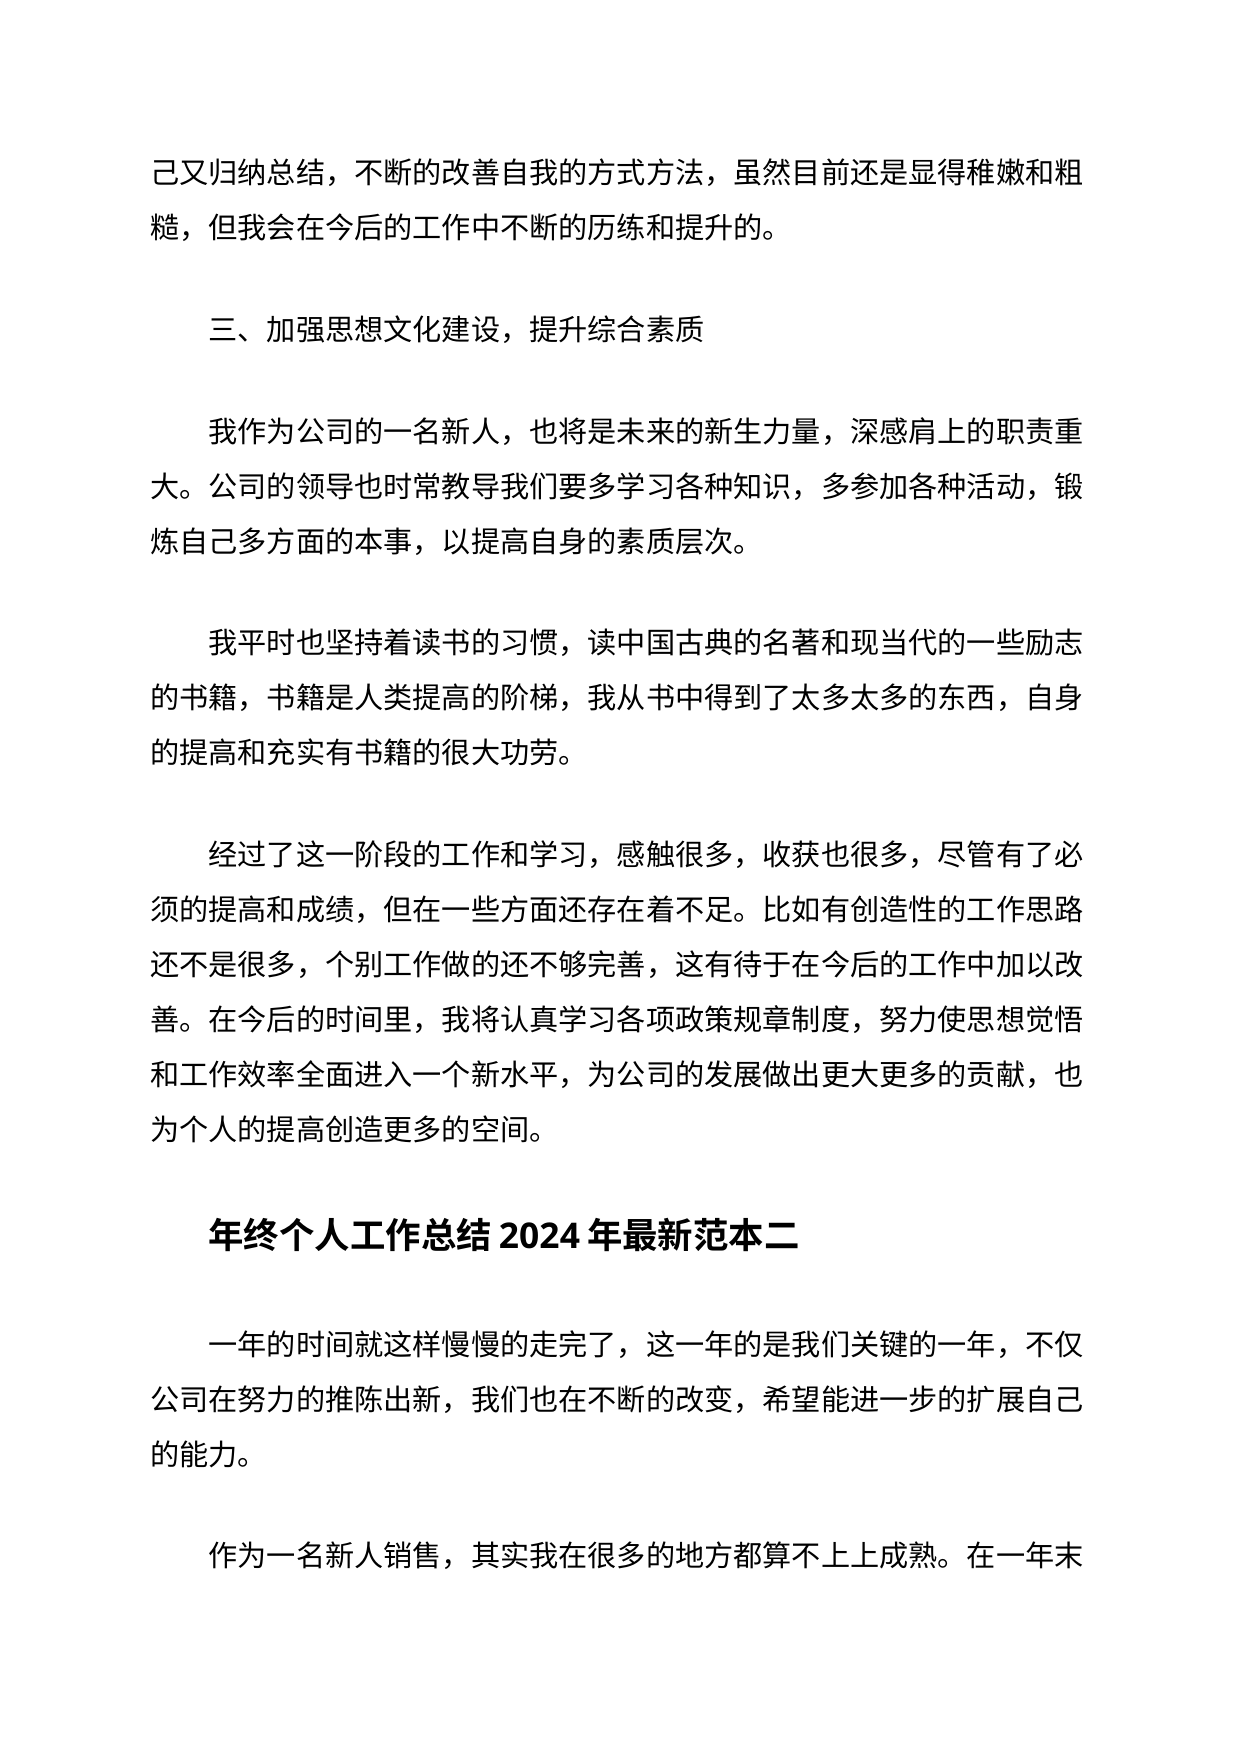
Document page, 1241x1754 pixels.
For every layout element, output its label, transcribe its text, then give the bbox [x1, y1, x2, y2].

text 我作为公司的一名新人，也将是未来的新生力量，深感肩上的职责重大。公司的领导也时常教导我们要多学习各种知识，多参加各种活动，锻炼自己多方面的本事，以提高自身的素质层次。 [150, 408, 1090, 561]
text 年终个人工作总结2024年最新范本二 [150, 1208, 1090, 1259]
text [150, 150, 1090, 247]
text 三、加强思想文化建设，提升综合素质 [150, 307, 1090, 349]
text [150, 1533, 1090, 1575]
text 我平时也坚持着读书的习惯，读中国古典的名著和现当代的一些励志的书籍，书籍是人类提高的阶梯，我从书中得到了太多太多的东西，自身的提高和充实有书籍的很大功劳。 [150, 620, 1090, 772]
text 经过了这一阶段的工作和学习，感触很多，收获也很多，尽管有了必须的提高和成绩，但在一些方面还存在着不足。比如有创造性的工作思路还不是很多，个别工作做的还不够完善，这有待于在今后的工作中加以改善。在今后的时间里，我将认真学习各项政策规章制度，努力使思想觉悟和工作效率全面进入一个新水平，为公司的发展做出更大更多的贡献，也为个人的提高创造更多的空间。 [150, 832, 1090, 1148]
text 一年的时间就这样慢慢的走完了，这一年的是我们关键的一年，不仅公司在努力的推陈出新，我们也在不断的改变，希望能进一步的扩展自己的能力。 [150, 1321, 1090, 1473]
